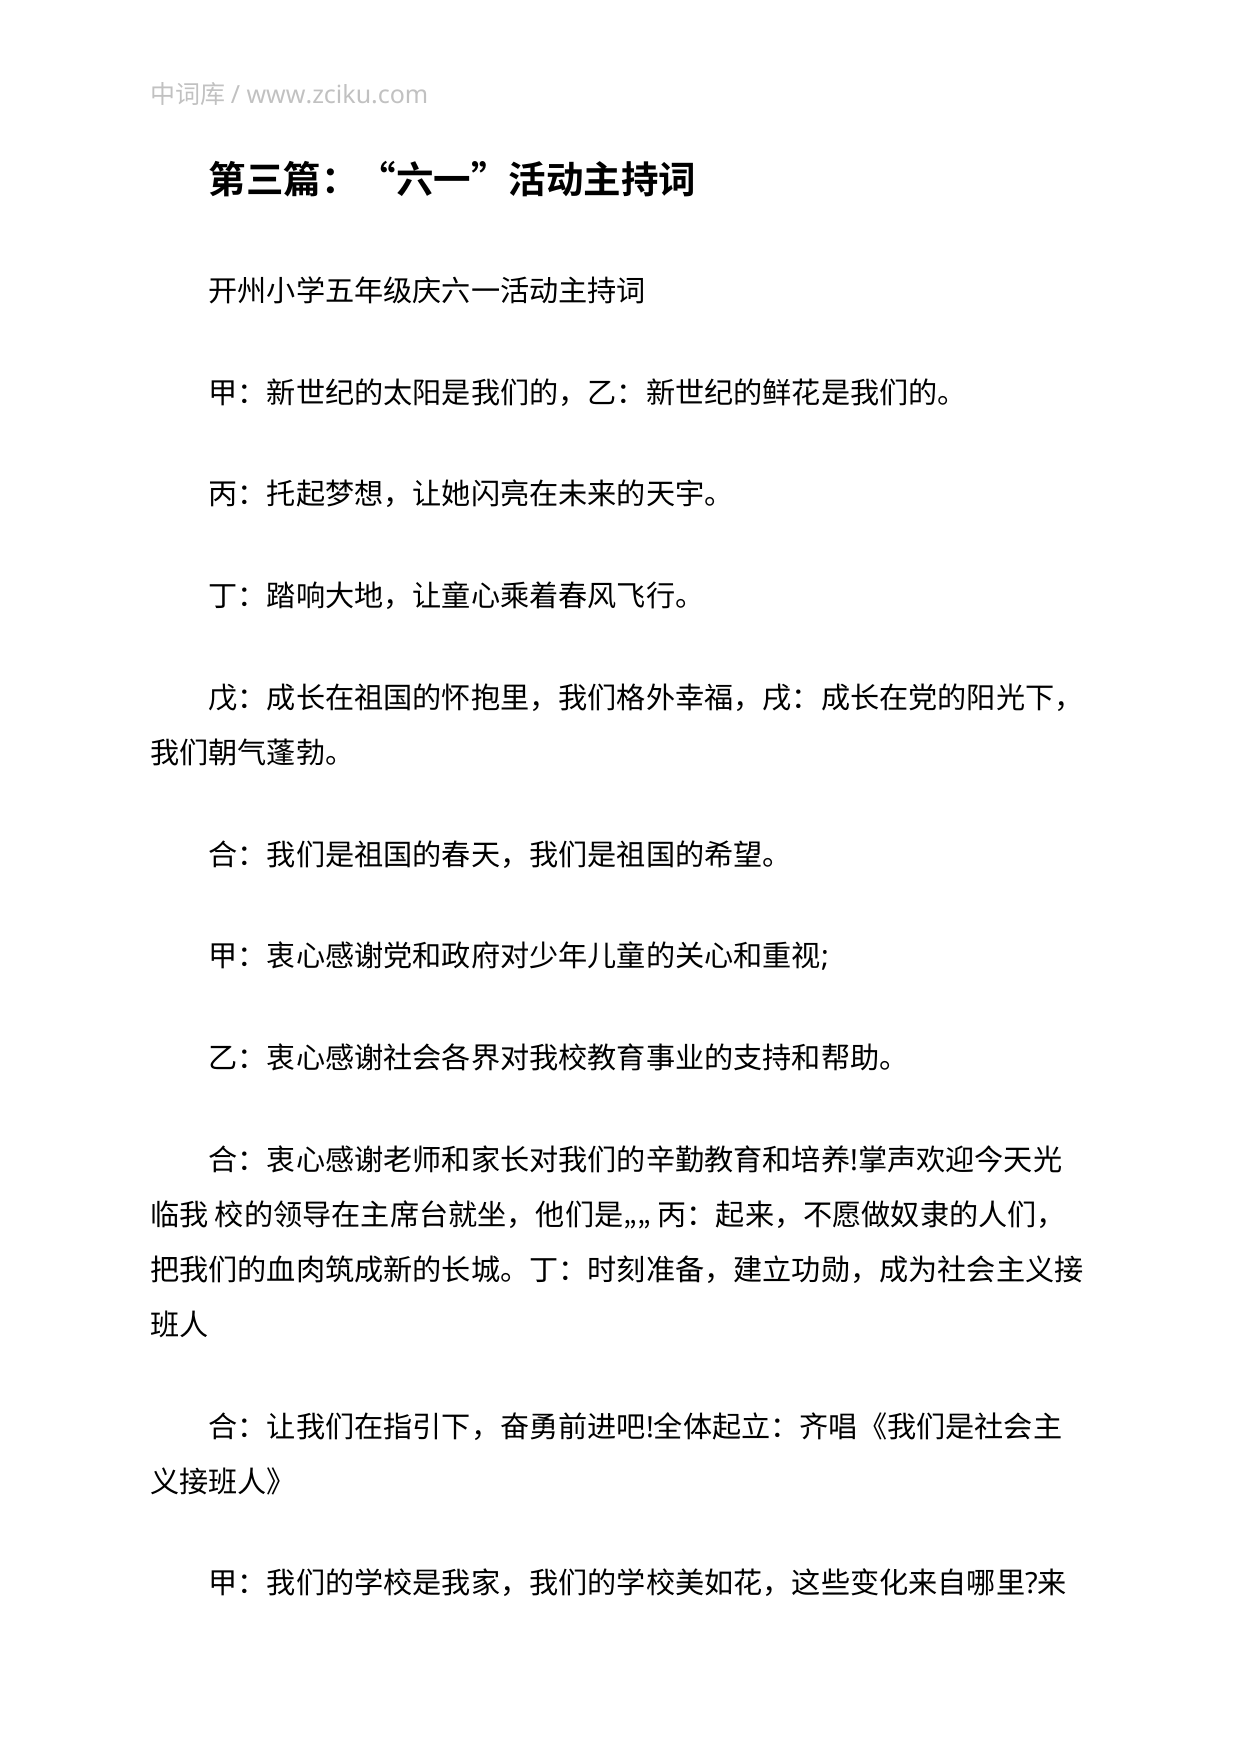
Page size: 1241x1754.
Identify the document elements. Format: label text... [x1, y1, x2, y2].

text 合：衷心感谢老师和家长对我们的辛勤教育和培养!掌声欢迎今天光临我 校的领导在主席台就坐，他们是„„ 丙：起来，不愿做奴隶的人们，把我们的血肉筑成新的长城。丁：时刻准备，建立功勋，成为社会主义接班人 [150, 1137, 1090, 1344]
text 甲：衷心感谢党和政府对少年儿童的关心和重视; [150, 933, 1090, 975]
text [150, 1560, 1090, 1602]
text 开州小学五年级庆六一活动主持词 [150, 267, 1090, 310]
text 合：让我们在指引下，奋勇前进吧!全体起立：齐唱《我们是社会主义接班人》 [150, 1403, 1090, 1501]
text 丙：托起梦想，让她闪亮在未来的天宇。 [150, 471, 1090, 513]
text 戊：成长在祖国的怀抱里，我们格外幸福，戌：成长在党的阳光下，我们朝气蓬勃。 [150, 674, 1090, 772]
text 合：我们是祖国的春天，我们是祖国的希望。 [150, 831, 1090, 873]
text 丁：踏响大地，让童心乘着春风飞行。 [150, 573, 1090, 615]
text 乙：衷心感谢社会各界对我校教育事业的支持和帮助。 [150, 1035, 1090, 1077]
text 第三篇：“六一”活动主持词 [150, 150, 1090, 204]
text 甲：新世纪的太阳是我们的，乙：新世纪的鲜花是我们的。 [150, 369, 1090, 411]
